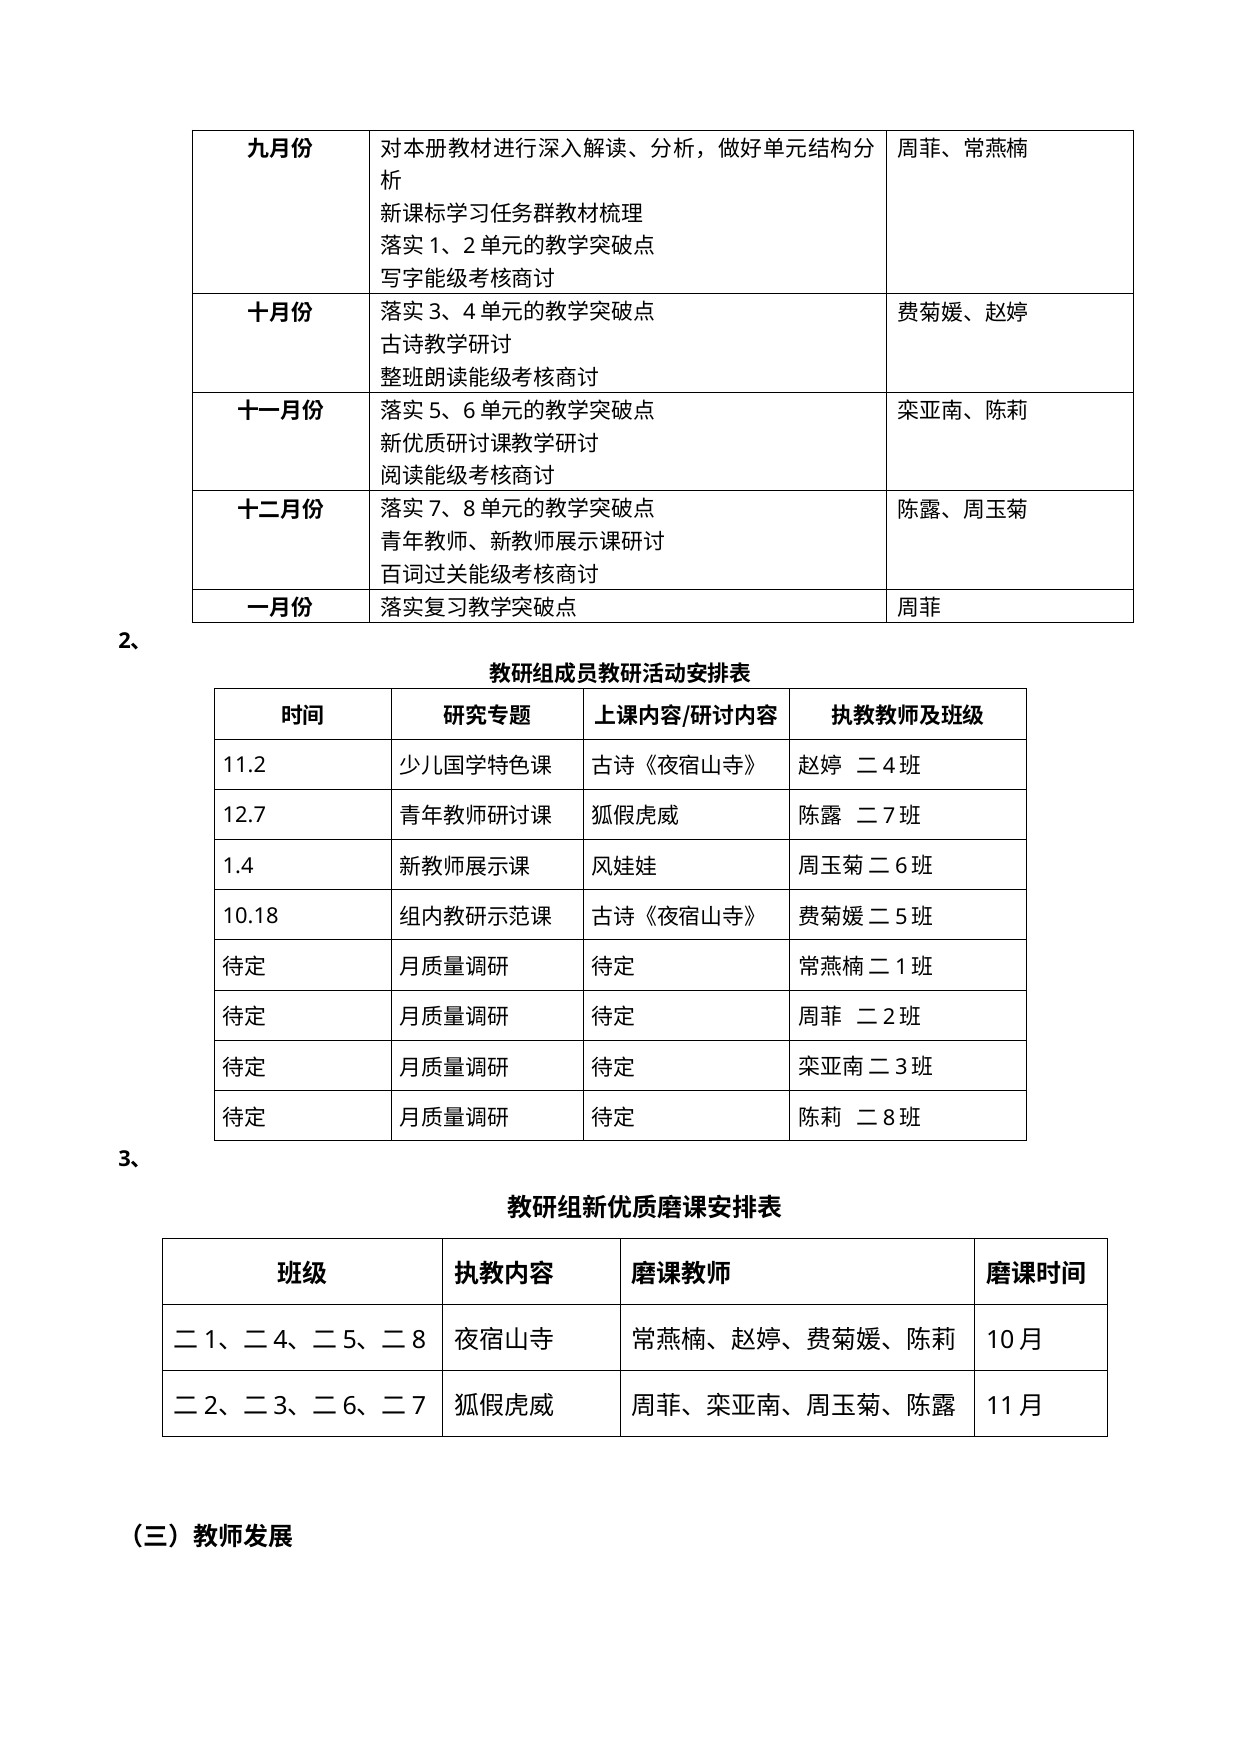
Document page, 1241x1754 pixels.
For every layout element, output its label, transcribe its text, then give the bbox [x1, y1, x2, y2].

table_cell 十二月份 [193, 491, 369, 589]
table_cell 周菲 二2班 [790, 991, 1026, 1040]
table_cell 少儿国学特色课 [392, 740, 583, 789]
table_header 时间 [215, 689, 391, 738]
table_cell 落实5、6单元的教学突破点 新优质研讨课教学研讨 阅读能级考核商讨 [370, 393, 886, 490]
table_cell 周玉菊 二6班 [790, 840, 1026, 889]
table_cell 夜宿山寺 [443, 1305, 620, 1370]
table_cell 栾亚南 二3班 [790, 1041, 1026, 1090]
table_cell 待定 [584, 940, 789, 989]
text 教研组成员教研活动安排表 [118, 656, 1122, 688]
text 3、 [118, 1141, 1122, 1173]
table_cell 月质量调研 [392, 940, 583, 989]
table_cell 待定 [215, 1041, 391, 1090]
table_cell 二2、二3、二6、二7 [163, 1371, 442, 1436]
text 教研组新优质磨课安排表 [118, 1173, 1122, 1238]
table_cell 待定 [584, 1041, 789, 1090]
table_cell 狐假虎威 [443, 1371, 620, 1436]
table_cell 风娃娃 [584, 840, 789, 889]
table_cell 12.7 [215, 790, 391, 839]
table_cell 待定 [215, 991, 391, 1040]
table_cell 周菲 [887, 590, 1133, 622]
table_cell 常燕楠 二1班 [790, 940, 1026, 989]
table_cell 11月 [975, 1371, 1107, 1436]
table_cell 月质量调研 [392, 991, 583, 1040]
table_header 上课内容/研讨内容 [584, 689, 789, 738]
table_cell 待定 [215, 1091, 391, 1140]
table_cell 常燕楠、赵婷、费菊媛、陈莉 [621, 1305, 974, 1370]
table_cell 待定 [584, 1091, 789, 1140]
table_header 磨课教师 [621, 1239, 974, 1304]
table_cell 古诗《夜宿山寺》 [584, 890, 789, 939]
table_cell 落实7、8单元的教学突破点 青年教师、新教师展示课研讨 百词过关能级考核商讨 [370, 491, 886, 589]
table_cell 一月份 [193, 590, 369, 622]
table_cell 费菊媛 二5班 [790, 890, 1026, 939]
table_cell 新教师展示课 [392, 840, 583, 889]
table_header 班级 [163, 1239, 442, 1304]
table_header 执教教师及班级 [790, 689, 1026, 738]
table_cell 10月 [975, 1305, 1107, 1370]
table_cell 古诗《夜宿山寺》 [584, 740, 789, 789]
table_cell 陈露、周玉菊 [887, 491, 1133, 589]
table_header 执教内容 [443, 1239, 620, 1304]
table_cell 二1、二4、二5、二8 [163, 1305, 442, 1370]
text （三）教师发展 [118, 1502, 1122, 1567]
table_cell 月质量调研 [392, 1091, 583, 1140]
table_cell 组内教研示范课 [392, 890, 583, 939]
table_cell 待定 [215, 940, 391, 989]
table_cell 狐假虎威 [584, 790, 789, 839]
table_cell 落实复习教学突破点 [370, 590, 886, 622]
table_cell 陈露 二7班 [790, 790, 1026, 839]
table_cell 十月份 [193, 294, 369, 392]
table_header 研究专题 [392, 689, 583, 738]
table_cell 月质量调研 [392, 1041, 583, 1090]
table_cell 青年教师研讨课 [392, 790, 583, 839]
table_cell 九月份 [193, 131, 369, 293]
table_cell 对本册教材进行深入解读、分析，做好单元结构分析 新课标学习任务群教材梳理 落实1、2单元的教学突破点 写字能级考核商讨 [370, 131, 886, 293]
table_cell 待定 [584, 991, 789, 1040]
table_cell 栾亚南、陈莉 [887, 393, 1133, 490]
table_cell 落实3、4单元的教学突破点 古诗教学研讨 整班朗读能级考核商讨 [370, 294, 886, 392]
table_cell 陈莉 二8班 [790, 1091, 1026, 1140]
table_cell 11.2 [215, 740, 391, 789]
table_cell 1.4 [215, 840, 391, 889]
table_cell 周菲、常燕楠 [887, 131, 1133, 293]
table_cell 费菊媛、赵婷 [887, 294, 1133, 392]
table_cell 赵婷 二4班 [790, 740, 1026, 789]
table_header 磨课时间 [975, 1239, 1107, 1304]
text 2、 [118, 623, 1122, 656]
table_cell 周菲、栾亚南、周玉菊、陈露 [621, 1371, 974, 1436]
table_cell 十一月份 [193, 393, 369, 490]
table_cell 10.18 [215, 890, 391, 939]
